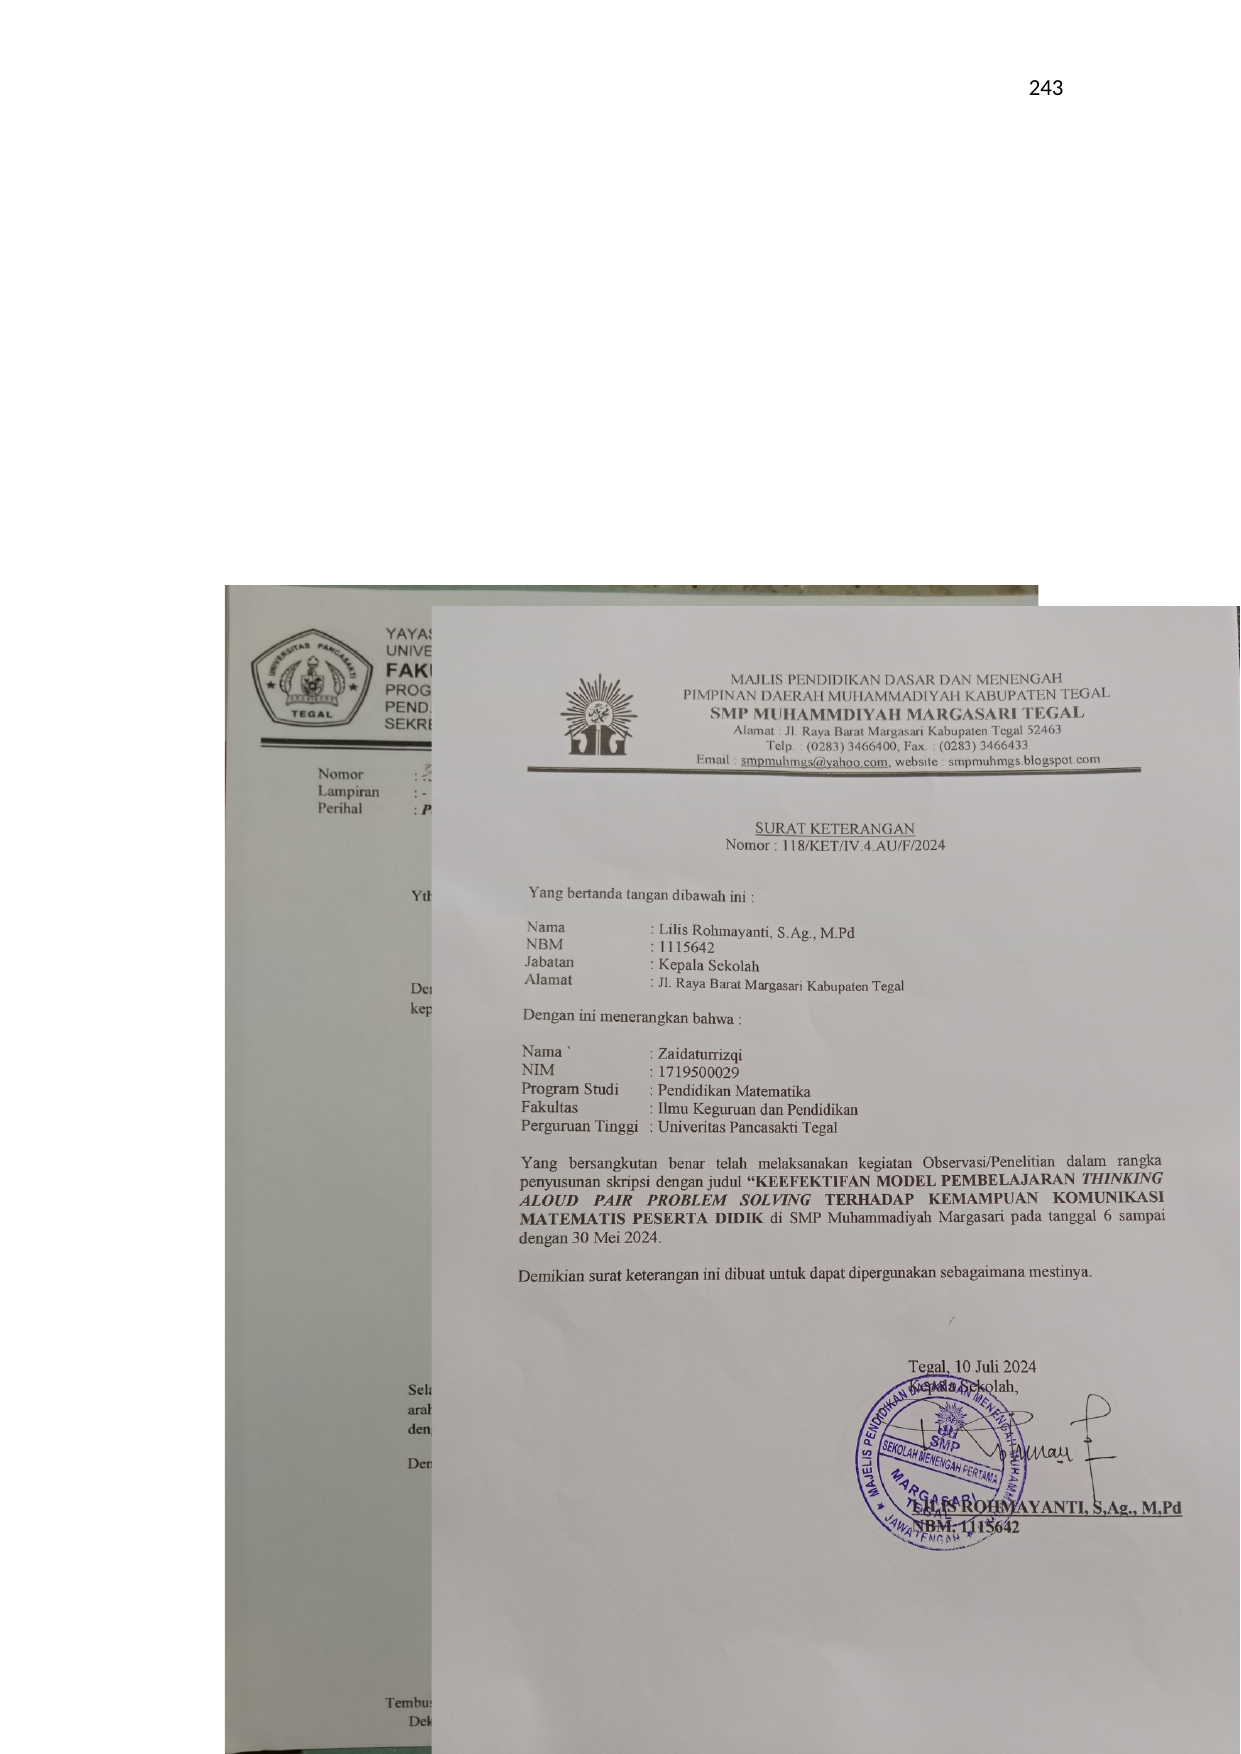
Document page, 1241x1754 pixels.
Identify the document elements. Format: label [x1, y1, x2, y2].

picture [224, 585, 1240, 1754]
